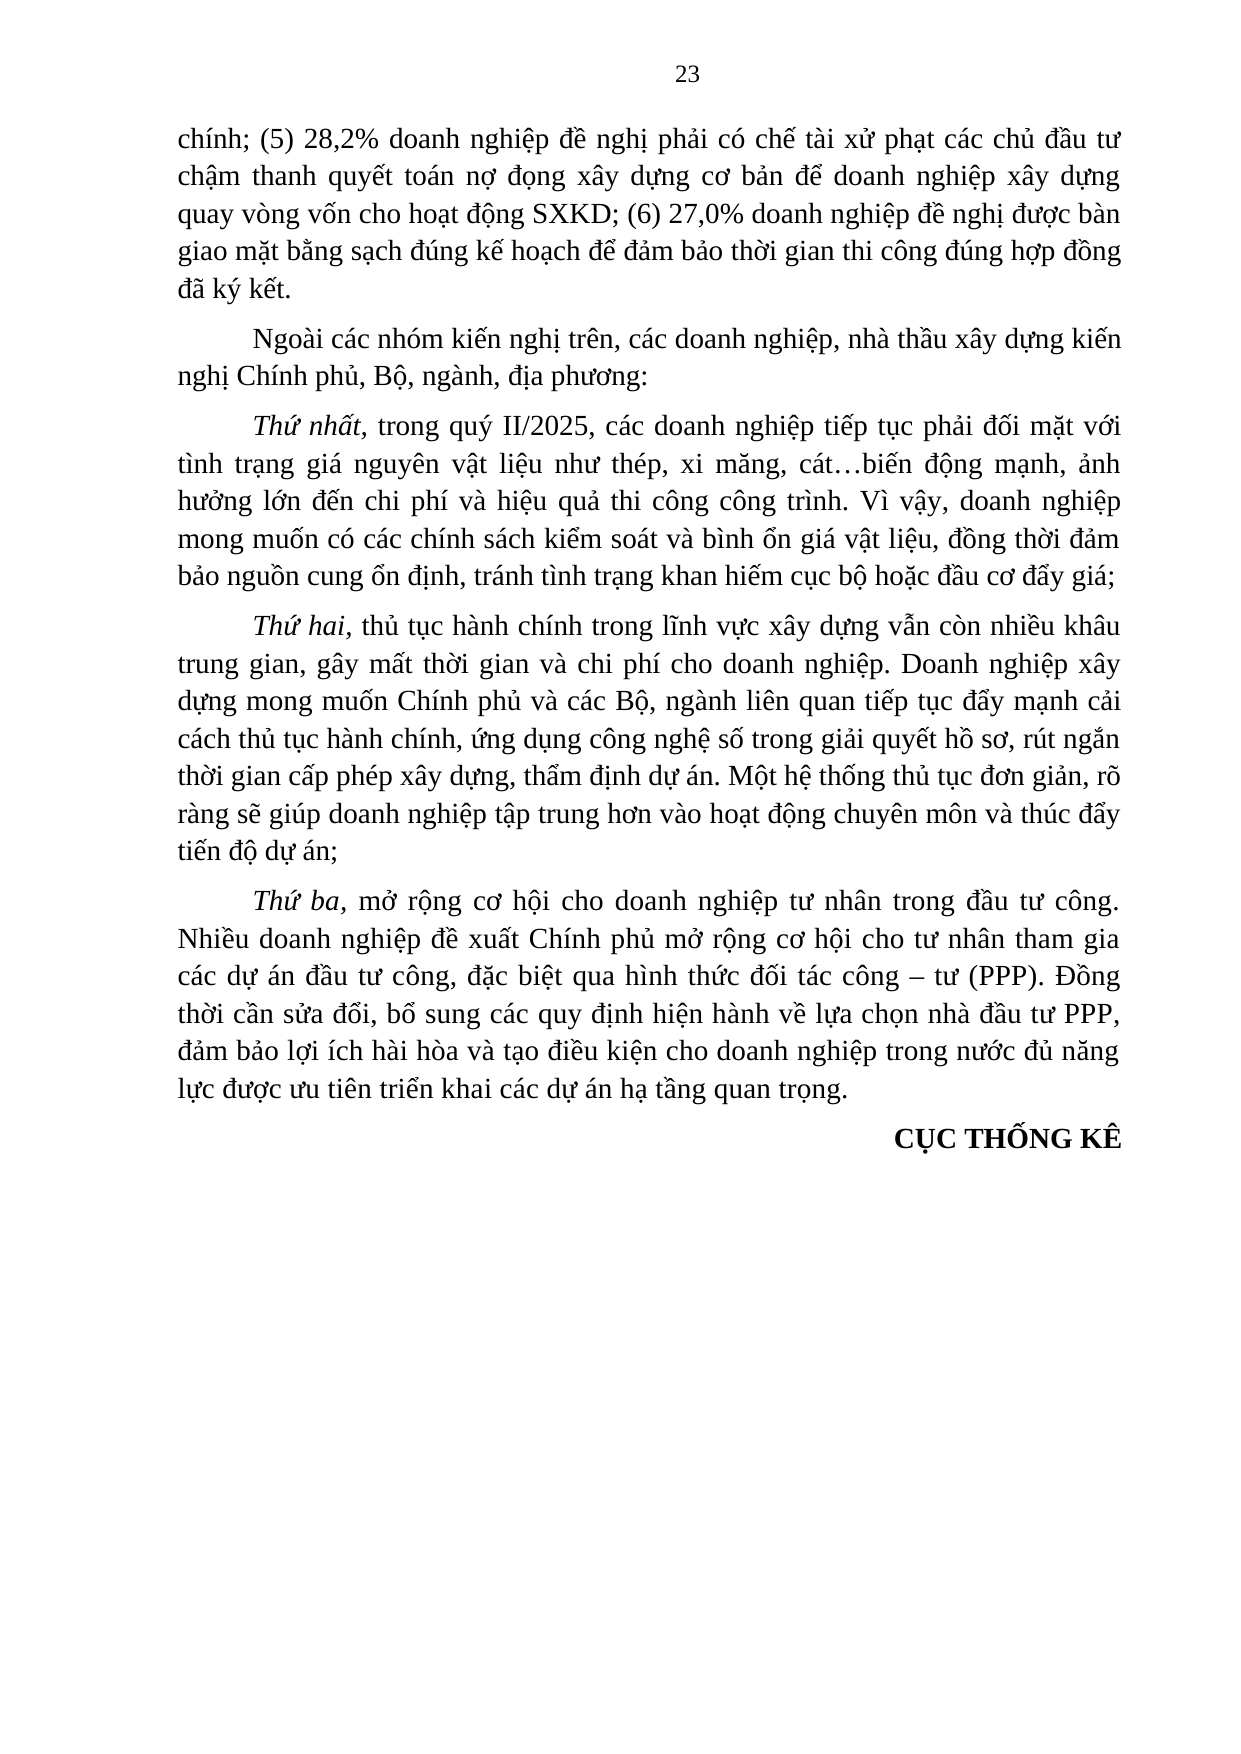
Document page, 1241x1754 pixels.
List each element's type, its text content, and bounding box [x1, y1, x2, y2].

text Thứ nhất, trong quý II/2025, các doanh nghiệp tiếp tục phải đối mặt với tình trạng giá nguyên vật liệu như thép, xi măng, cát…biến động mạnh, ảnh hưởng lớn đến chi phí và hiệu quả thi công công trình. Vì vậy, doanh nghiệp mong muốn có các chính sách kiểm soát và bình ổn giá vật liệu, đồng thời đảm bảo nguồn cung ổn định, tránh tình trạng khan hiếm cục bộ hoặc đầu cơ đẩy giá; [177, 406, 1122, 593]
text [177, 118, 1122, 306]
text Ngoài các nhóm kiến nghị trên, các doanh nghiệp, nhà thầu xây dựng kiến nghị Chính phủ, Bộ, ngành, địa phương: [177, 318, 1122, 393]
text CỤC THỐNG KÊ [177, 1118, 1122, 1156]
text Thứ hai, thủ tục hành chính trong lĩnh vực xây dựng vẫn còn nhiều khâu trung gian, gây mất thời gian và chi phí cho doanh nghiệp. Doanh nghiệp xây dựng mong muốn Chính phủ và các Bộ, ngành liên quan tiếp tục đẩy mạnh cải cách thủ tục hành chính, ứng dụng công nghệ số trong giải quyết hồ sơ, rút ngắn thời gian cấp phép xây dựng, thẩm định dự án. Một hệ thống thủ tục đơn giản, rõ ràng sẽ giúp doanh nghiệp tập trung hơn vào hoạt động chuyên môn và thúc đẩy tiến độ dự án; [177, 606, 1122, 868]
text Thứ ba, mở rộng cơ hội cho doanh nghiệp tư nhân trong đầu tư công. Nhiều doanh nghiệp đề xuất Chính phủ mở rộng cơ hội cho tư nhân tham gia các dự án đầu tư công, đặc biệt qua hình thức đối tác công – tư (PPP). Đồng thời cần sửa đổi, bổ sung các quy định hiện hành về lựa chọn nhà đầu tư PPP, đảm bảo lợi ích hài hòa và tạo điều kiện cho doanh nghiệp trong nước đủ năng lực được ưu tiên triển khai các dự án hạ tầng quan trọng. [177, 881, 1122, 1106]
